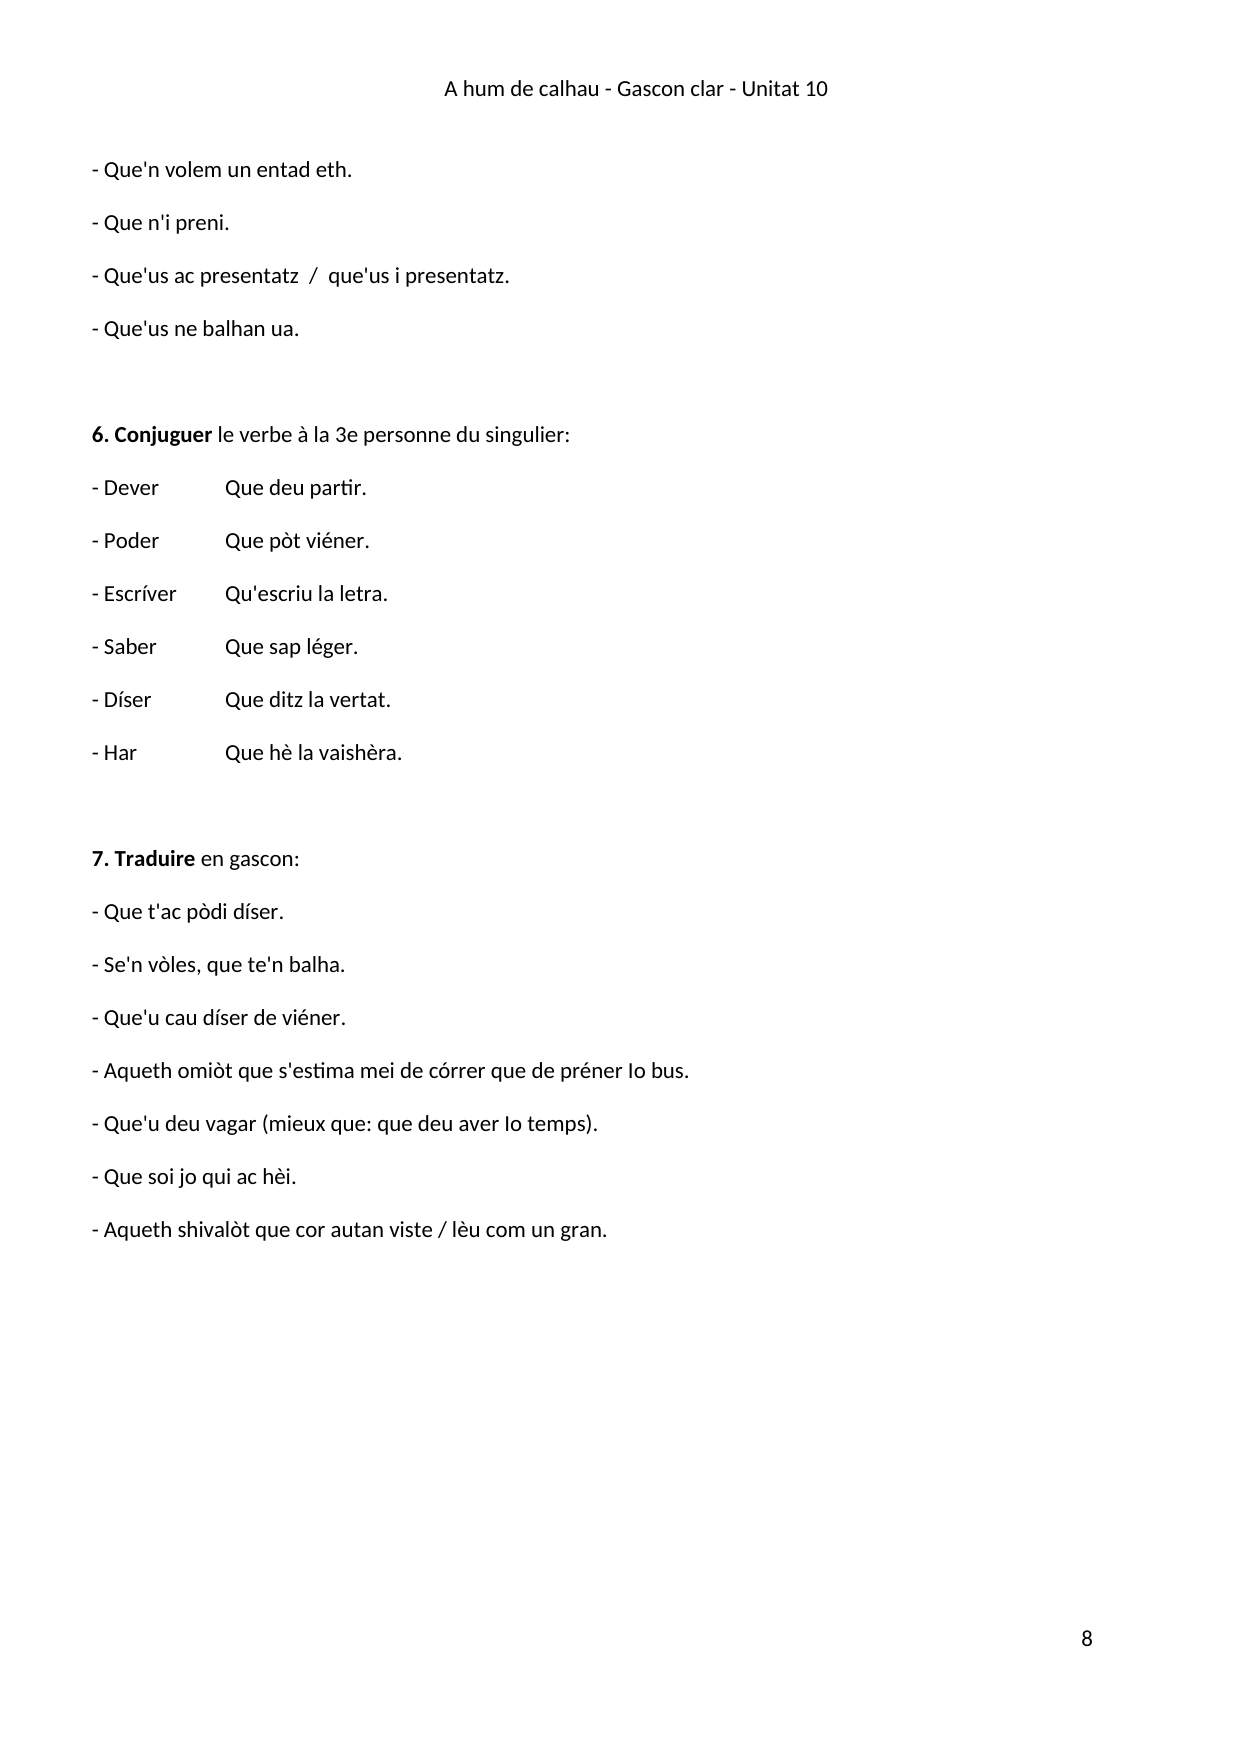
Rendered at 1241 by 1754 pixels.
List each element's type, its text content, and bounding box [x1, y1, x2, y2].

text - Poder Que pòt viéner. [92, 526, 1092, 554]
text - Que'u cau díser de viéner. [92, 1003, 1092, 1031]
text - Dever Que deu partir. [92, 473, 1092, 501]
text - Que t'ac pòdi díser. [92, 897, 1092, 925]
text - Escríver Qu'escriu la letra. [92, 579, 1092, 607]
text - Har Que hè la vaishèra. [92, 738, 1092, 766]
text - Que'us ac presentatz / que'us i presentatz. [92, 261, 1092, 289]
text - Aqueth shivalòt que cor autan viste / lèu com un gran. [92, 1215, 1092, 1243]
text - Que n'i preni. [92, 208, 1092, 236]
text - Que'n volem un entad eth. [92, 155, 1092, 183]
text - Que soi jo qui ac hèi. [92, 1162, 1092, 1190]
text - Que'u deu vagar (mieux que: que deu aver Io temps). [92, 1109, 1092, 1137]
text - Que'us ne balhan ua. [92, 314, 1092, 342]
text - Aqueth omiòt que s'estima mei de córrer que de préner Io bus. [92, 1056, 1092, 1084]
text 7. Traduire en gascon: [92, 844, 1092, 872]
text - Se'n vòles, que te'n balha. [92, 950, 1092, 978]
text - Saber Que sap léger. [92, 632, 1092, 660]
text - Díser Que ditz la vertat. [92, 685, 1092, 713]
text 6. Conjuguer le verbe à la 3e personne du singulier: [92, 420, 1092, 448]
